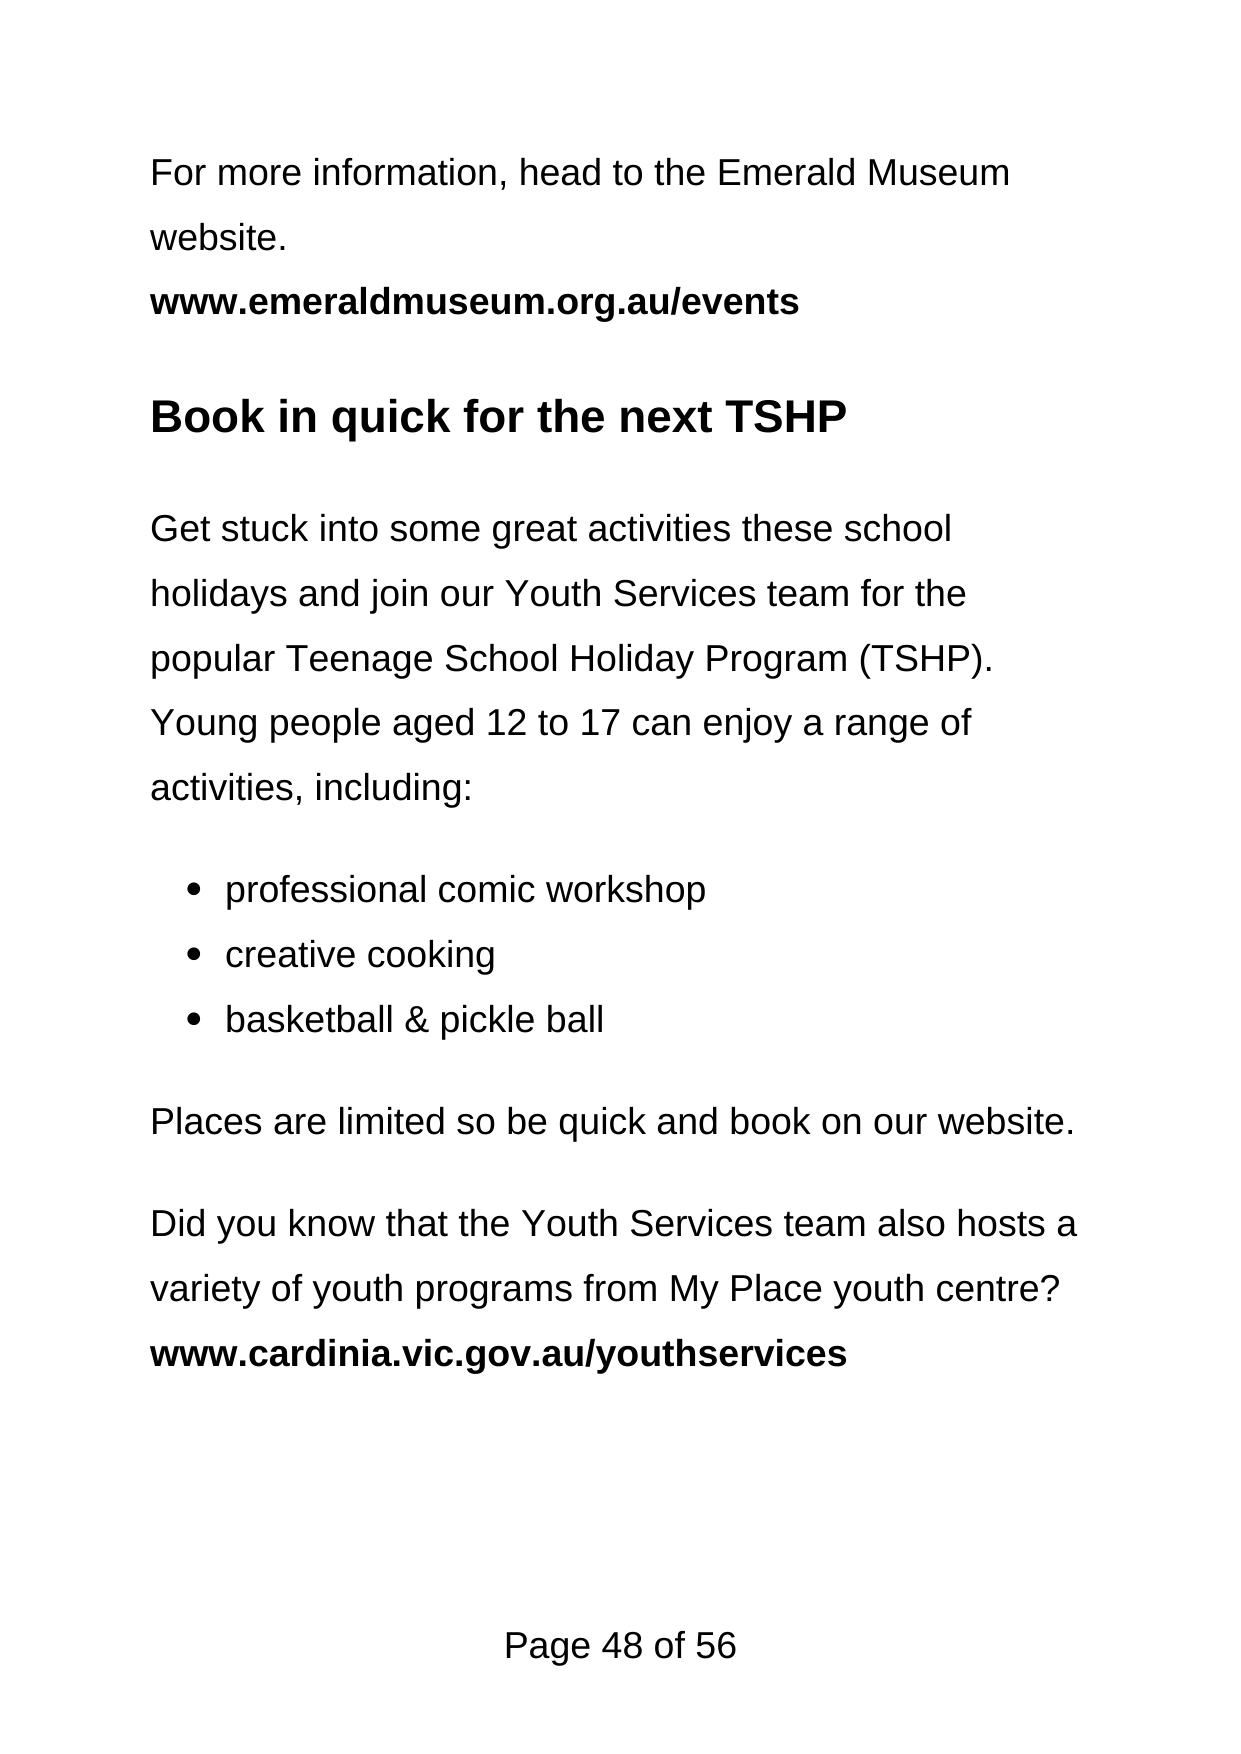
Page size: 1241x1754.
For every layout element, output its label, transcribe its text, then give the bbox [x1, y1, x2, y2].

text Did you know that the Youth Services team also hosts a variety of youth programs from My Place youth centre? www.cardinia.vic.gov.au/youthservices [150, 1201, 1090, 1374]
list creative cooking [187, 932, 1090, 975]
subtitle Book in quick for the next TSHP [150, 390, 1090, 443]
text Get stuck into some great activities these school holidays and join our Youth Services team for the popular Teenage School Holiday Program (TSHP). Young people aged 12 to 17 can enjoy a range of activities, including: [150, 506, 1090, 808]
text For more information, head to the Emerald Museum website. www.emeraldmuseum.org.au/events [150, 150, 1090, 322]
list professional comic workshop [187, 867, 1090, 911]
list basketball & pickle ball [187, 997, 1090, 1040]
text Places are limited so be quick and book on our website. [150, 1099, 1090, 1142]
